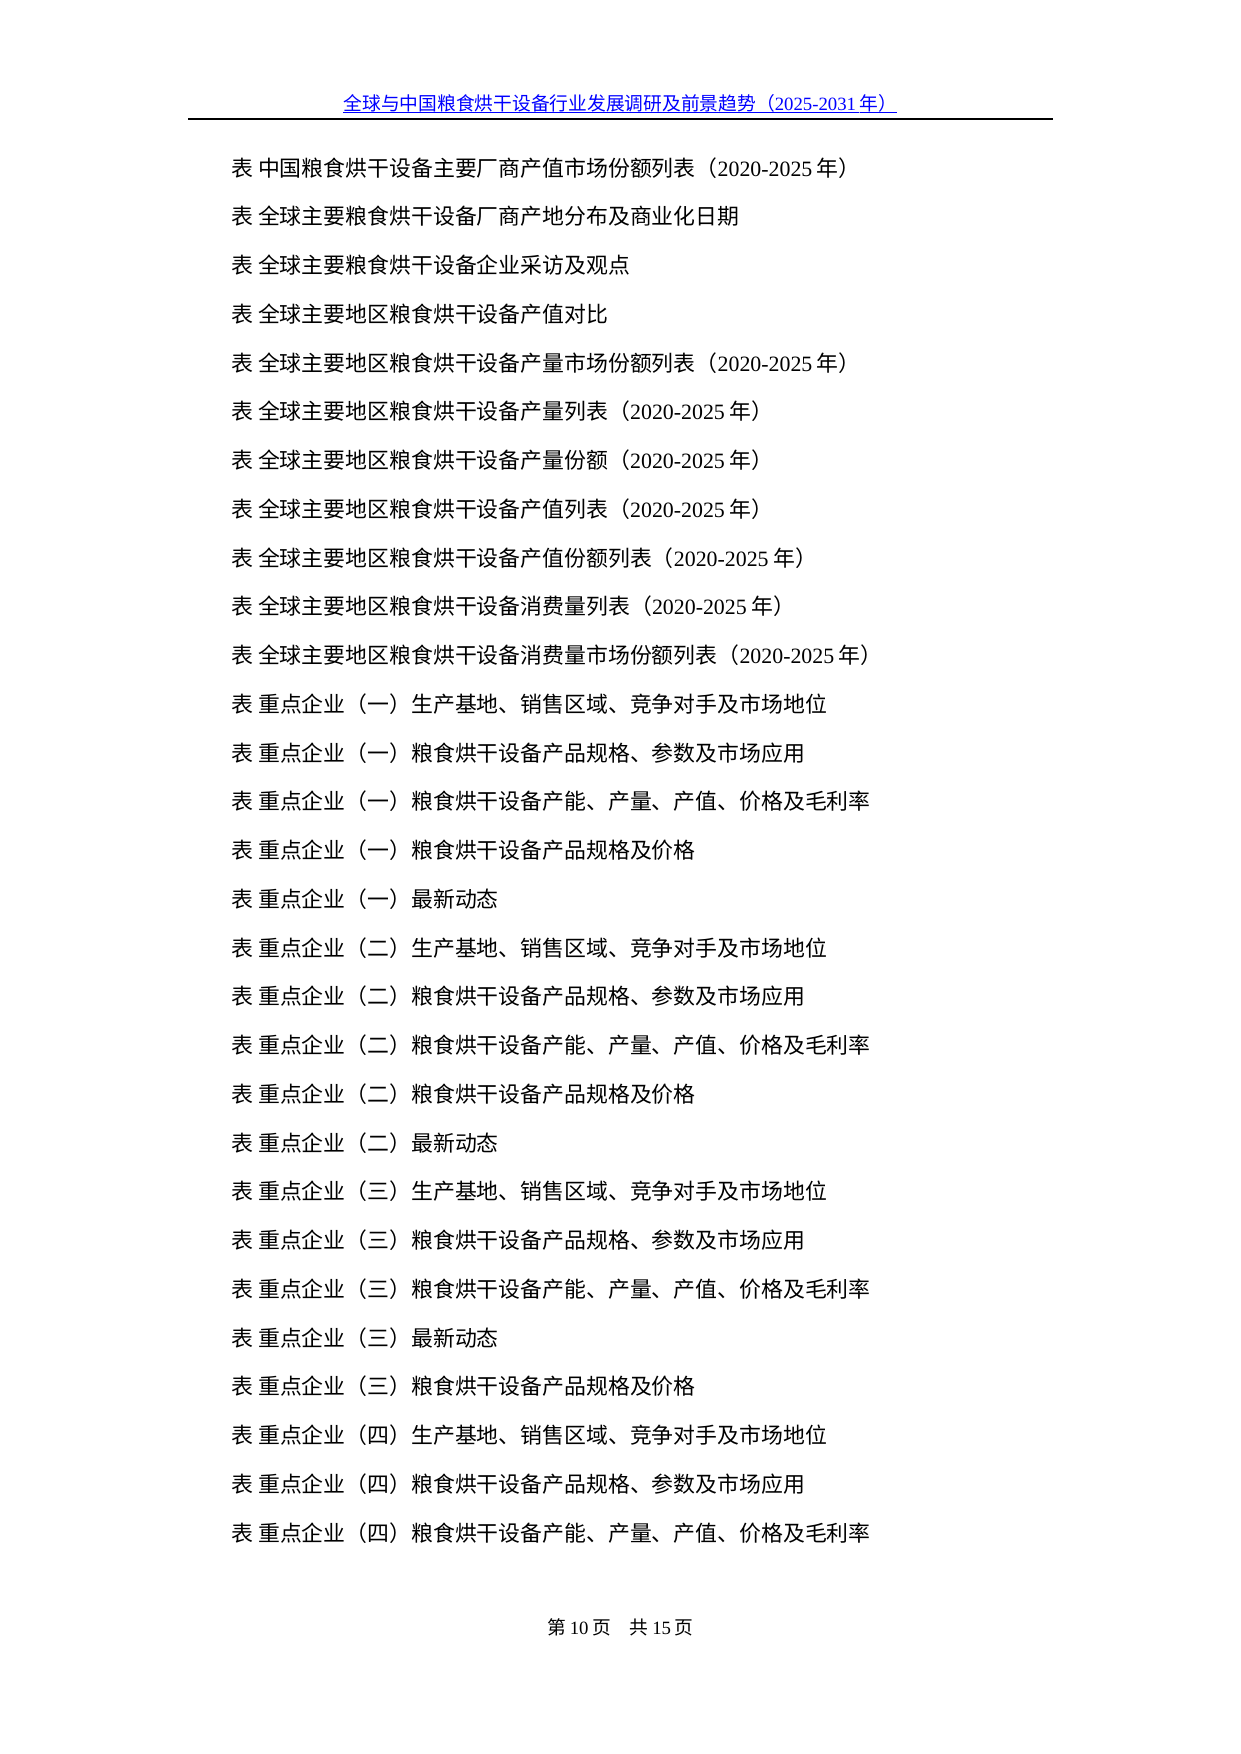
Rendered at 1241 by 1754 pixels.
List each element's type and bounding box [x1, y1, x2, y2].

text [187, 150, 1053, 1548]
